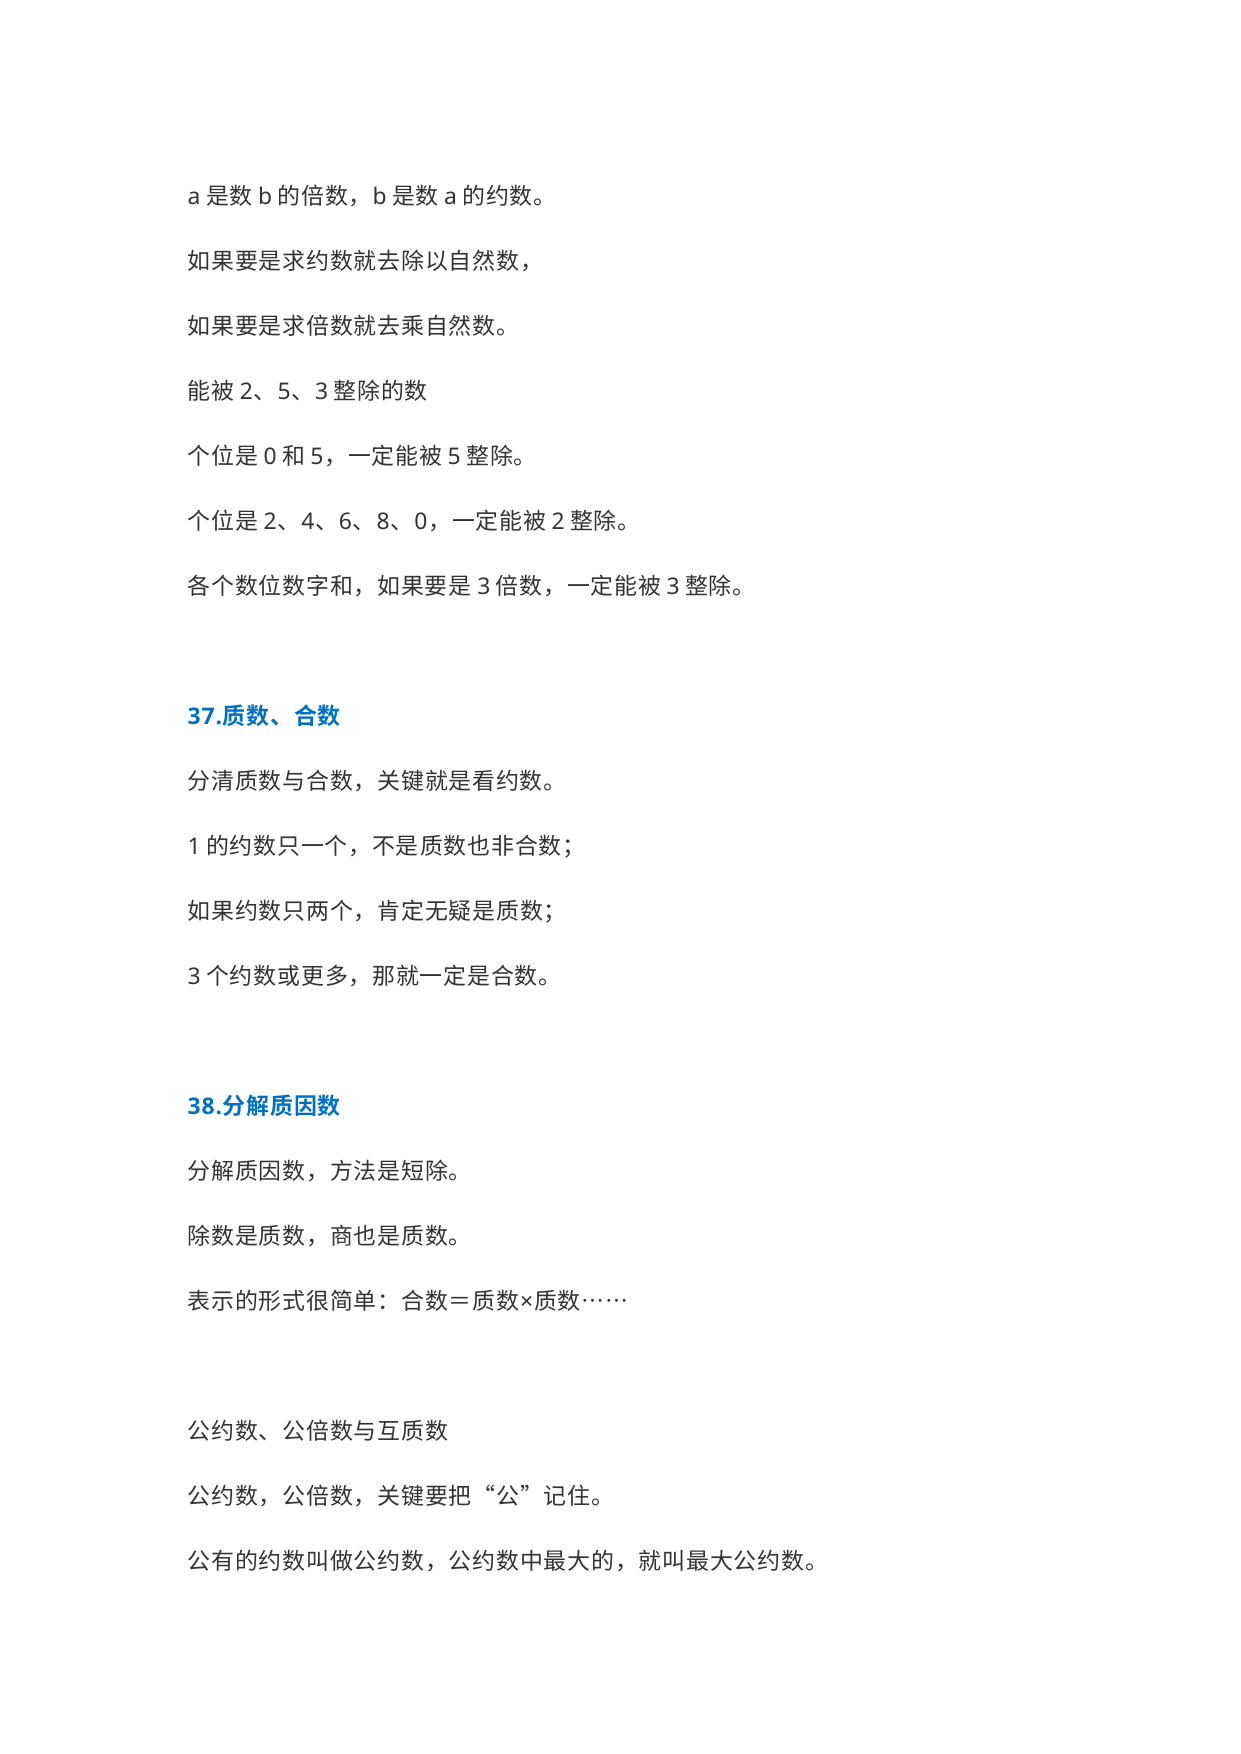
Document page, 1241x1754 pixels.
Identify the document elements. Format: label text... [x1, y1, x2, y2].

text 表示的形式很简单：合数＝质数×质数…… [187, 1267, 1053, 1332]
text 如果要是求倍数就去乘自然数。 [187, 292, 1053, 357]
text 个位是2、4、6、8、0，一定能被2整除。 [187, 487, 1053, 552]
text 分清质数与合数，关键就是看约数。 [187, 747, 1053, 812]
text 个位是0和5，一定能被5整除。 [187, 422, 1053, 487]
text 38.分解质因数 [187, 1072, 1053, 1137]
text 除数是质数，商也是质数。 [187, 1202, 1053, 1267]
text 37.质数、合数 [187, 682, 1053, 747]
text 3个约数或更多，那就一定是合数。 [187, 942, 1053, 1007]
text 各个数位数字和，如果要是3倍数，一定能被3整除。 [187, 552, 1053, 617]
text 如果约数只两个，肯定无疑是质数； [187, 877, 1053, 942]
text 公有的约数叫做公约数，公约数中最大的，就叫最大公约数。 [187, 1527, 1053, 1592]
text 公约数、公倍数与互质数 [187, 1397, 1053, 1462]
text 分解质因数，方法是短除。 [187, 1137, 1053, 1202]
text 能被2、5、3整除的数 [187, 357, 1053, 422]
text 公约数，公倍数，关键要把“公”记住。 [187, 1462, 1053, 1527]
text 1的约数只一个，不是质数也非合数； [187, 812, 1053, 877]
text 如果要是求约数就去除以自然数， [187, 227, 1053, 292]
text a是数b的倍数，b是数a的约数。 [187, 162, 1053, 227]
